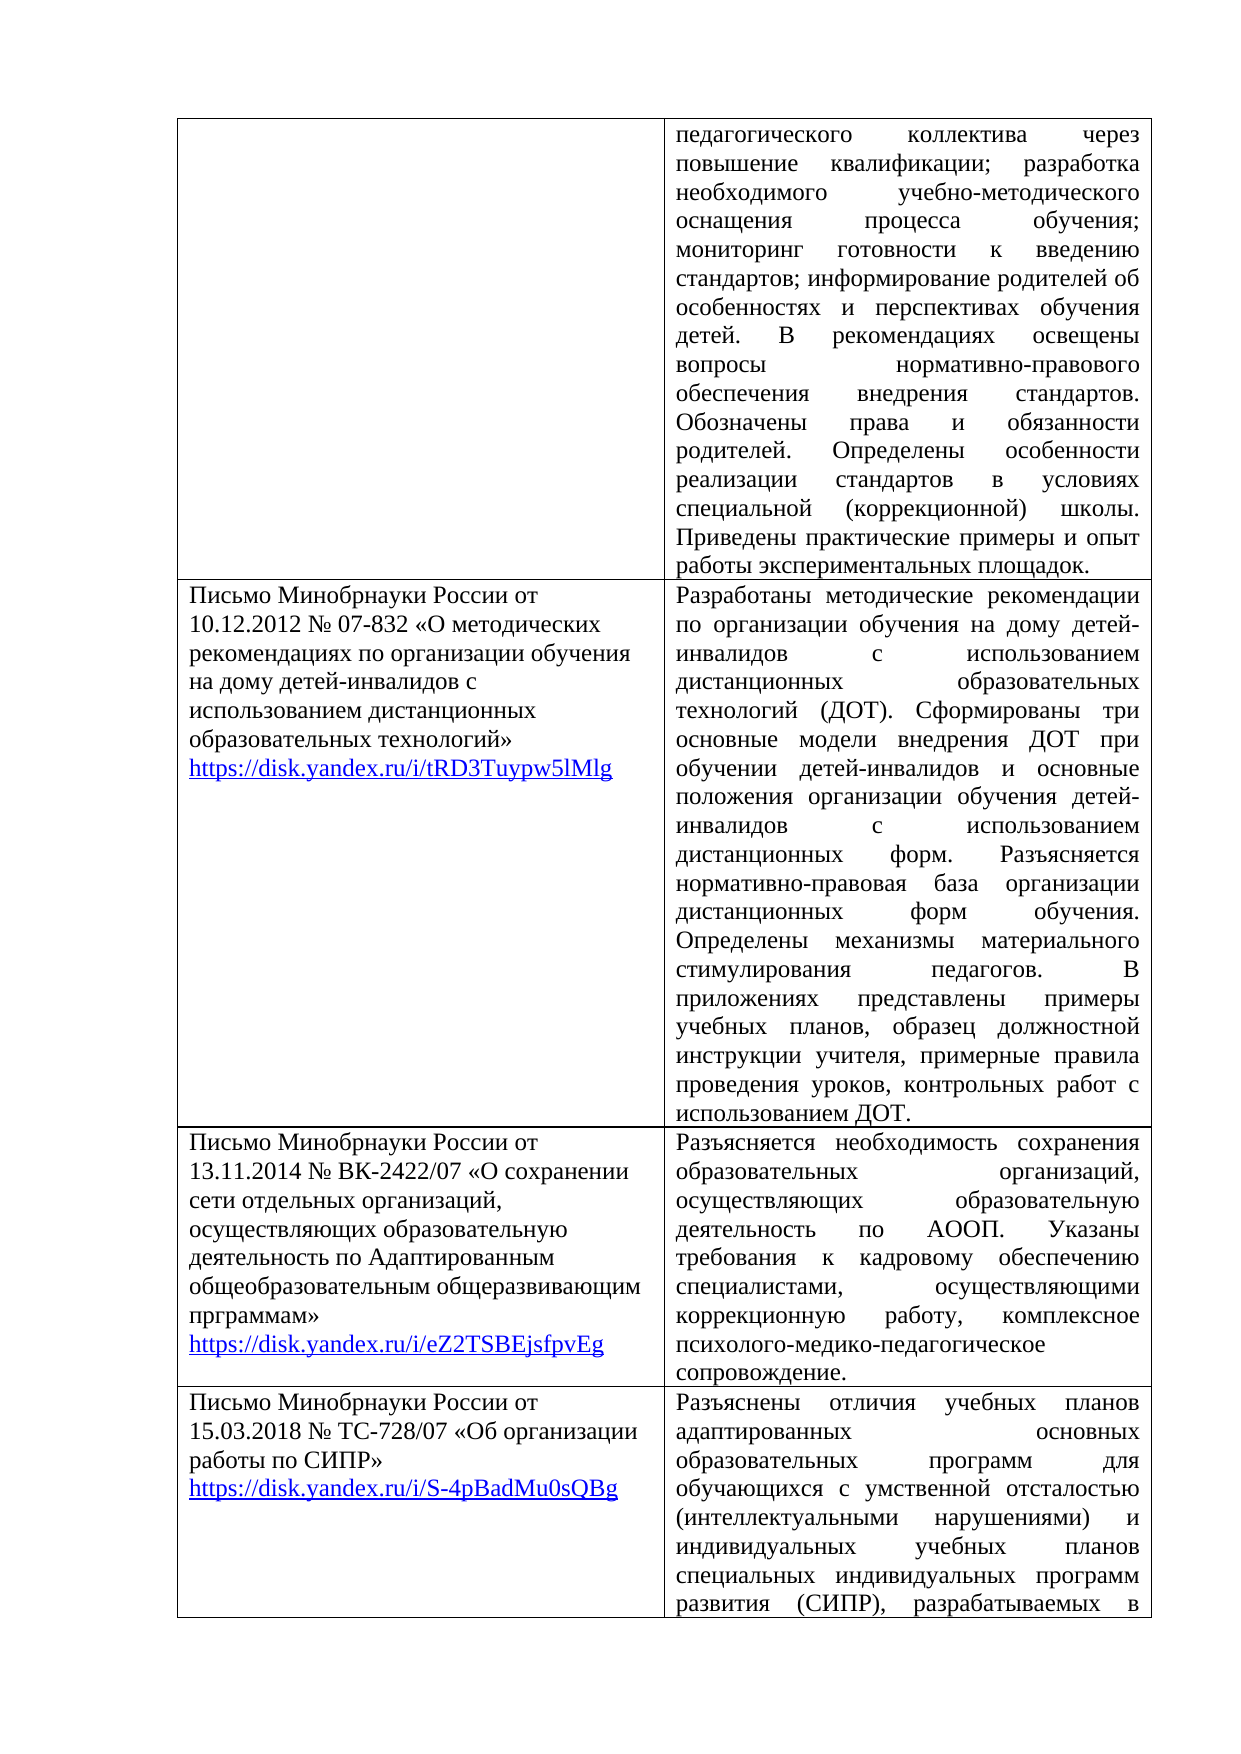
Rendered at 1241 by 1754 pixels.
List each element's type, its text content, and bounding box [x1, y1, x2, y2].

table_cell Письмо Минобрнауки России от 13.11.2014 № ВК-2422/07 «О сохранении сети отдельных организаций, осуществляющих образовательную деятельность по Адаптированным общеобразовательным общеразвивающим прграммам» https://disk.yandex.ru/i/eZ2TSBEjsfpvEg [178, 1128, 664, 1386]
table_cell Письмо Минобрнауки России от 10.12.2012 № 07-832 «О методических рекомендациях по организации обучения на дому детей-инвалидов с использованием дистанционных образовательных технологий» https://disk.yandex.ru/i/tRD3Tuypw5lMlg [178, 580, 664, 1126]
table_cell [178, 119, 664, 579]
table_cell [665, 119, 1151, 579]
table_cell Разъясняется необходимость сохранения образовательных организаций, осуществляющих образовательную деятельность по АООП. Указаны требования к кадровому обеспечению специалистами, осуществляющими коррекционную работу, комплексное психолого-медико-педагогическое сопровождение. [665, 1128, 1151, 1386]
table_cell Разработаны методические рекомендации по организации обучения на дому детей-инвалидов с использованием дистанционных образовательных технологий (ДОТ). Сформированы три основные модели внедрения ДОТ при обучении детей-инвалидов и основные положения организации обучения детей-инвалидов с использованием дистанционных форм. Разъясняется нормативно-правовая база организации дистанционных форм обучения. Определены механизмы материального стимулирования педагогов. В приложениях представлены примеры учебных планов, образец должностной инструкции учителя, примерные правила проведения уроков, контрольных работ с использованием ДОТ. [665, 580, 1151, 1126]
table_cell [178, 1387, 664, 1617]
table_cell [665, 1387, 1151, 1617]
